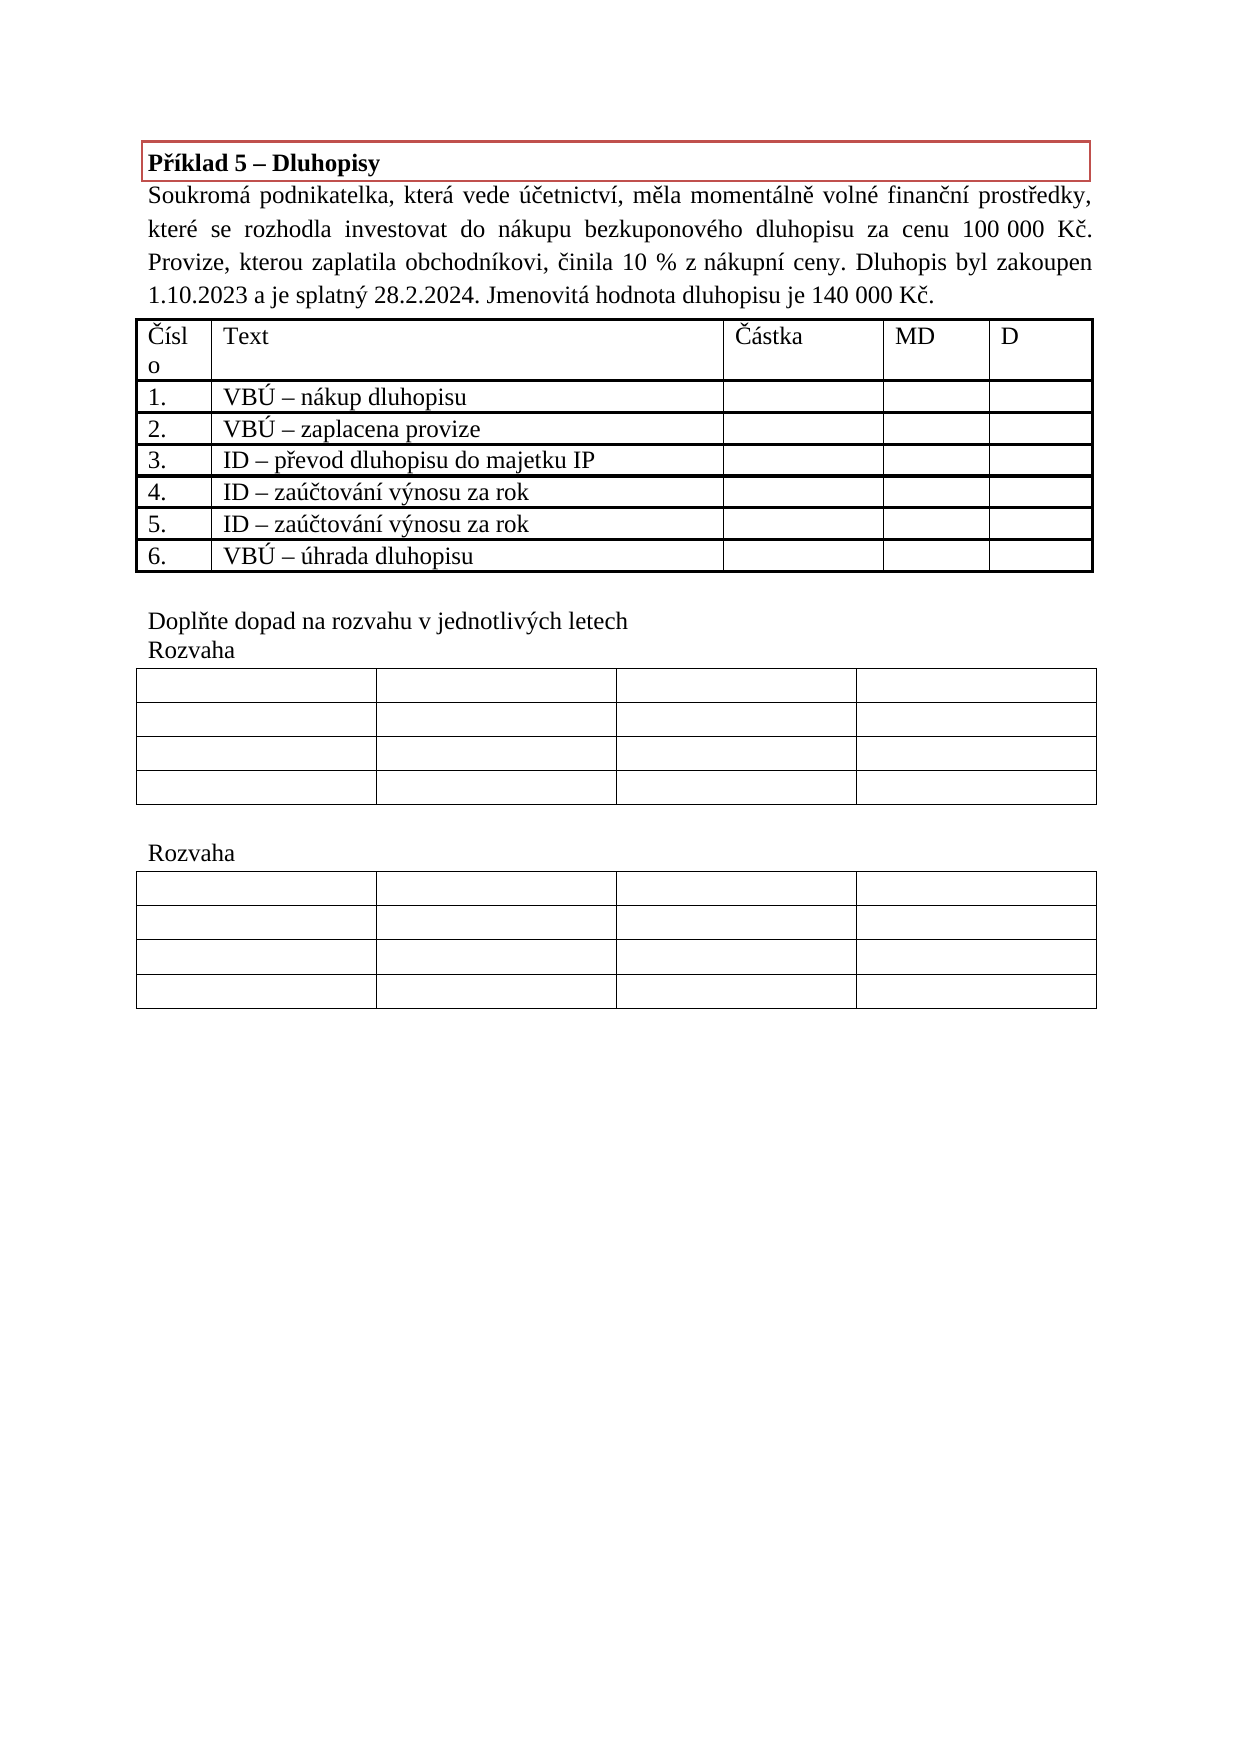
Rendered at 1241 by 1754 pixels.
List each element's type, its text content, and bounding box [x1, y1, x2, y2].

table_header [137, 872, 376, 905]
table_cell [377, 906, 616, 939]
table_cell [990, 382, 1091, 411]
table_header [137, 669, 376, 702]
table_cell [884, 414, 989, 442]
table_cell VBÚ – nákup dluhopisu [212, 382, 723, 411]
table_cell [377, 703, 616, 736]
table_header Text [212, 321, 723, 379]
text Rozvaha [148, 635, 1093, 664]
table_cell VBÚ – zaplacena provize [212, 414, 723, 442]
table_cell [724, 446, 883, 474]
table_cell [990, 541, 1091, 570]
table_cell [990, 509, 1091, 538]
table_cell [137, 975, 376, 1007]
table_cell [137, 703, 376, 736]
table_header MD [884, 321, 989, 379]
table_cell [617, 771, 856, 804]
table_cell 1. [138, 382, 211, 411]
table_cell [724, 382, 883, 411]
table_cell [617, 940, 856, 973]
table_cell [884, 541, 989, 570]
table_cell 5. [138, 509, 211, 538]
table_cell [884, 382, 989, 411]
table_cell VBÚ – úhrada dluhopisu [212, 541, 723, 570]
table_cell [884, 478, 989, 506]
table_header [857, 872, 1096, 905]
table_cell [857, 737, 1096, 770]
table_cell [137, 737, 376, 770]
table_cell ID – zaúčtování výnosu za rok [212, 478, 723, 506]
table_cell [990, 446, 1091, 474]
table_cell [724, 541, 883, 570]
table_cell [990, 414, 1091, 442]
table_cell [990, 478, 1091, 506]
table_cell [724, 414, 883, 442]
table_cell [617, 906, 856, 939]
table_cell [137, 771, 376, 804]
text Soukromá podnikatelka, která vede účetnictví, měla momentálně volné finanční prostředky, které se rozhodla investovat do nákupu bezkuponového dluhopisu za cenu 100 000 Kč. Provize, kterou zaplatila obchodníkovi, činila 10 % z nákupní ceny. Dluhopis byl zakoupen 1.10.2023 a je splatný 28.2.2024. Jmenovitá hodnota dluhopisu je 140 000 Kč. [148, 181, 1093, 308]
table_header [377, 872, 616, 905]
table_cell ID – převod dluhopisu do majetku IP [212, 446, 723, 474]
table_cell [377, 771, 616, 804]
table_cell [377, 737, 616, 770]
table_cell [857, 771, 1096, 804]
table_cell [857, 703, 1096, 736]
table_cell 6. [138, 541, 211, 570]
text Příklad 5 – Dluhopisy [148, 148, 1089, 176]
table_cell [377, 975, 616, 1007]
table_cell 3. [138, 446, 211, 474]
table_cell [137, 906, 376, 939]
table_header Částka [724, 321, 883, 379]
text Doplňte dopad na rozvahu v jednotlivých letech [148, 606, 1093, 635]
table_cell [137, 940, 376, 973]
table_cell [884, 509, 989, 538]
table_cell 4. [138, 478, 211, 506]
table_header D [990, 321, 1091, 379]
table_cell ID – zaúčtování výnosu za rok [212, 509, 723, 538]
table_header [377, 669, 616, 702]
text Rozvaha [148, 838, 1093, 867]
table_cell [617, 975, 856, 1007]
table_cell [857, 940, 1096, 973]
table_cell [724, 509, 883, 538]
table_cell [617, 703, 856, 736]
table_cell [857, 906, 1096, 939]
table_cell [857, 975, 1096, 1007]
table_cell [617, 737, 856, 770]
table_cell [377, 940, 616, 973]
table_header [857, 669, 1096, 702]
table_header [617, 872, 856, 905]
table_header Číslo [138, 321, 211, 379]
table_cell [724, 478, 883, 506]
table_header [617, 669, 856, 702]
table_cell [884, 446, 989, 474]
table_cell 2. [138, 414, 211, 442]
